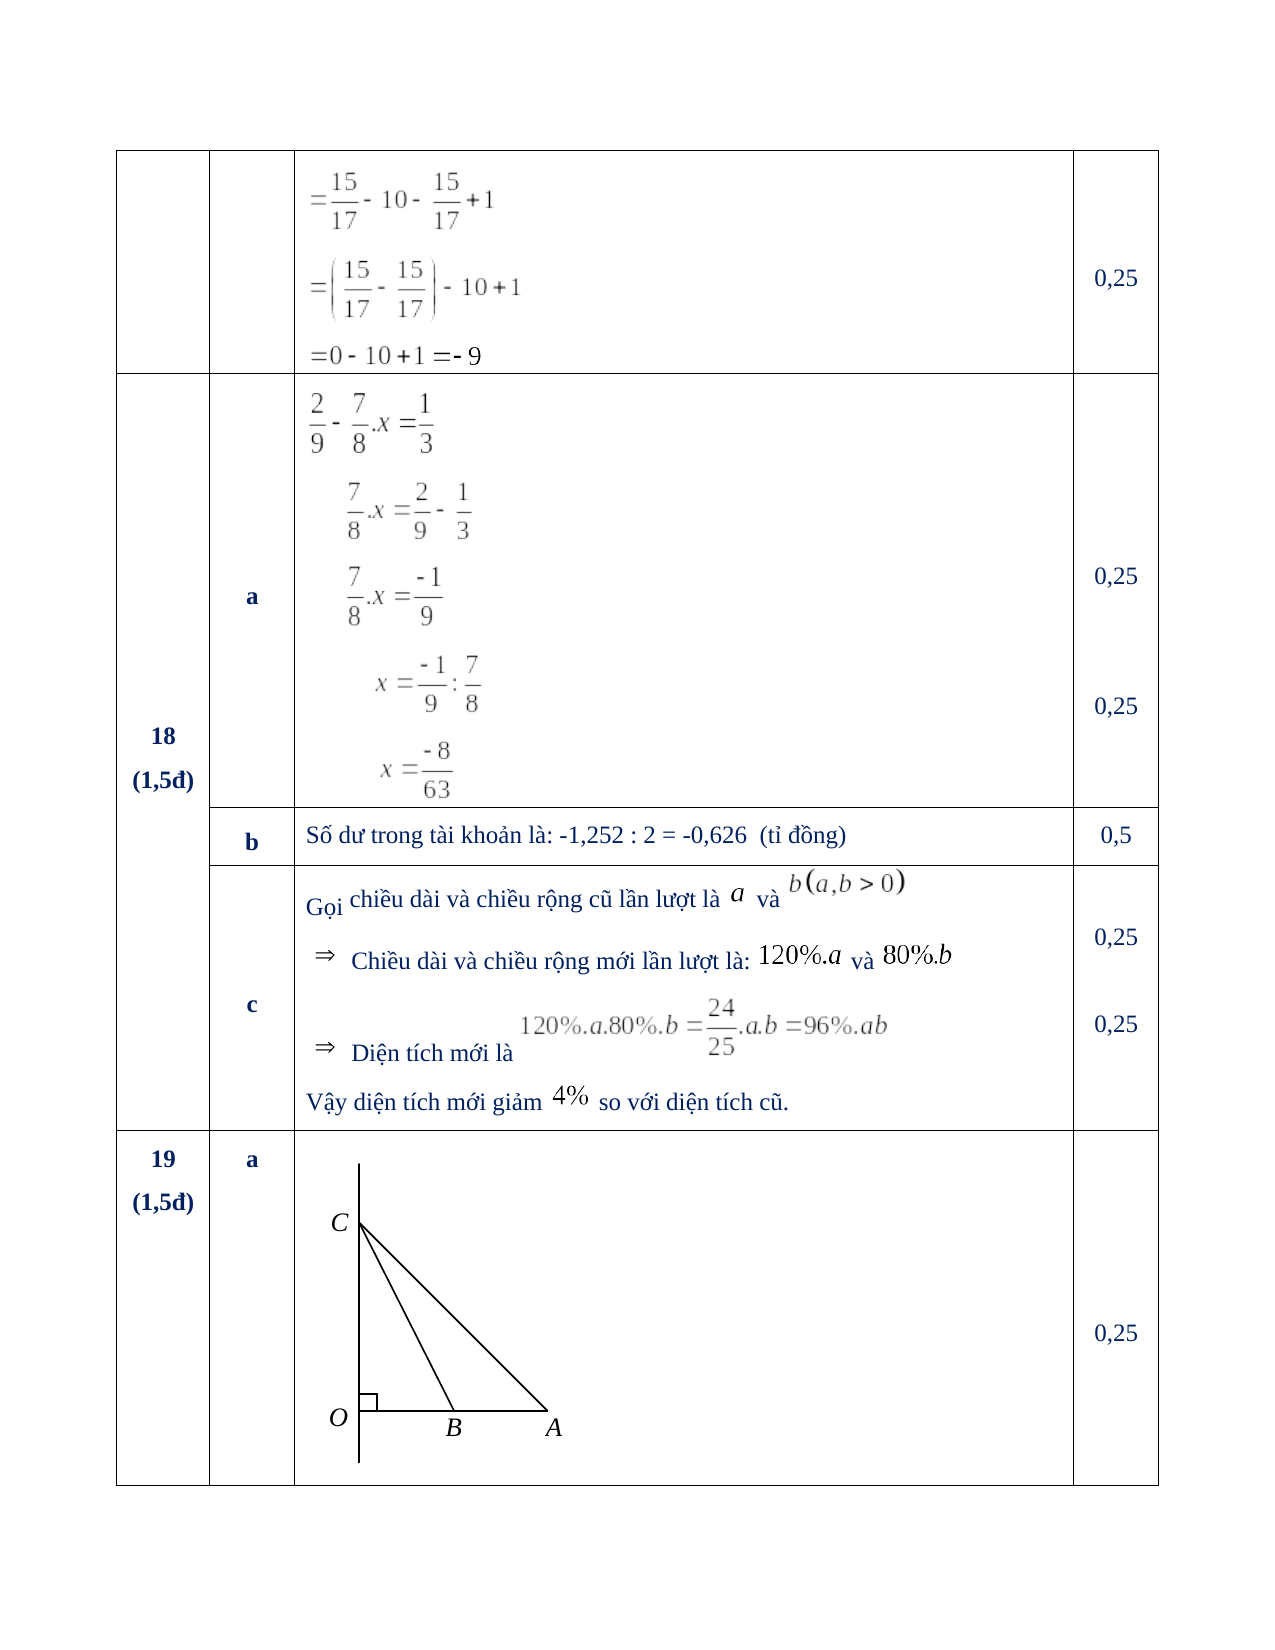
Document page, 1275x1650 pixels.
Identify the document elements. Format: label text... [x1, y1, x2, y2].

table_cell [295, 374, 1073, 807]
table_cell 0,25 0,25 [1074, 374, 1158, 807]
table_cell d [210, 151, 294, 373]
table_cell 0,25 0,25 [1074, 866, 1158, 1130]
table_cell a [210, 1131, 294, 1484]
table_cell a [210, 374, 294, 807]
table_cell Số dư trong tài khoản là: -1,252 : 2 = -0,626 (tỉ đồng) [295, 808, 1073, 864]
table_cell 0,25 0,25 [1074, 1131, 1158, 1484]
table_cell 0,25 0,25 [1074, 151, 1158, 373]
table_cell 0,5 [1074, 808, 1158, 864]
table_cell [295, 1131, 1073, 1484]
table_cell 18 (1,5đ) [117, 374, 209, 1130]
table_cell b [210, 808, 294, 864]
table_cell Gọi chiều dài và chiều rộng cũ lần lượt là và Chiều dài và chiều rộng mới lần lượt là: và Diện tích mới là Vậy diện tích mới giảm so với diện tích cũ. [295, 866, 1073, 1130]
table_cell 19 (1,5đ) [117, 1131, 209, 1484]
table_cell [295, 151, 1073, 373]
table_cell c [210, 866, 294, 1130]
